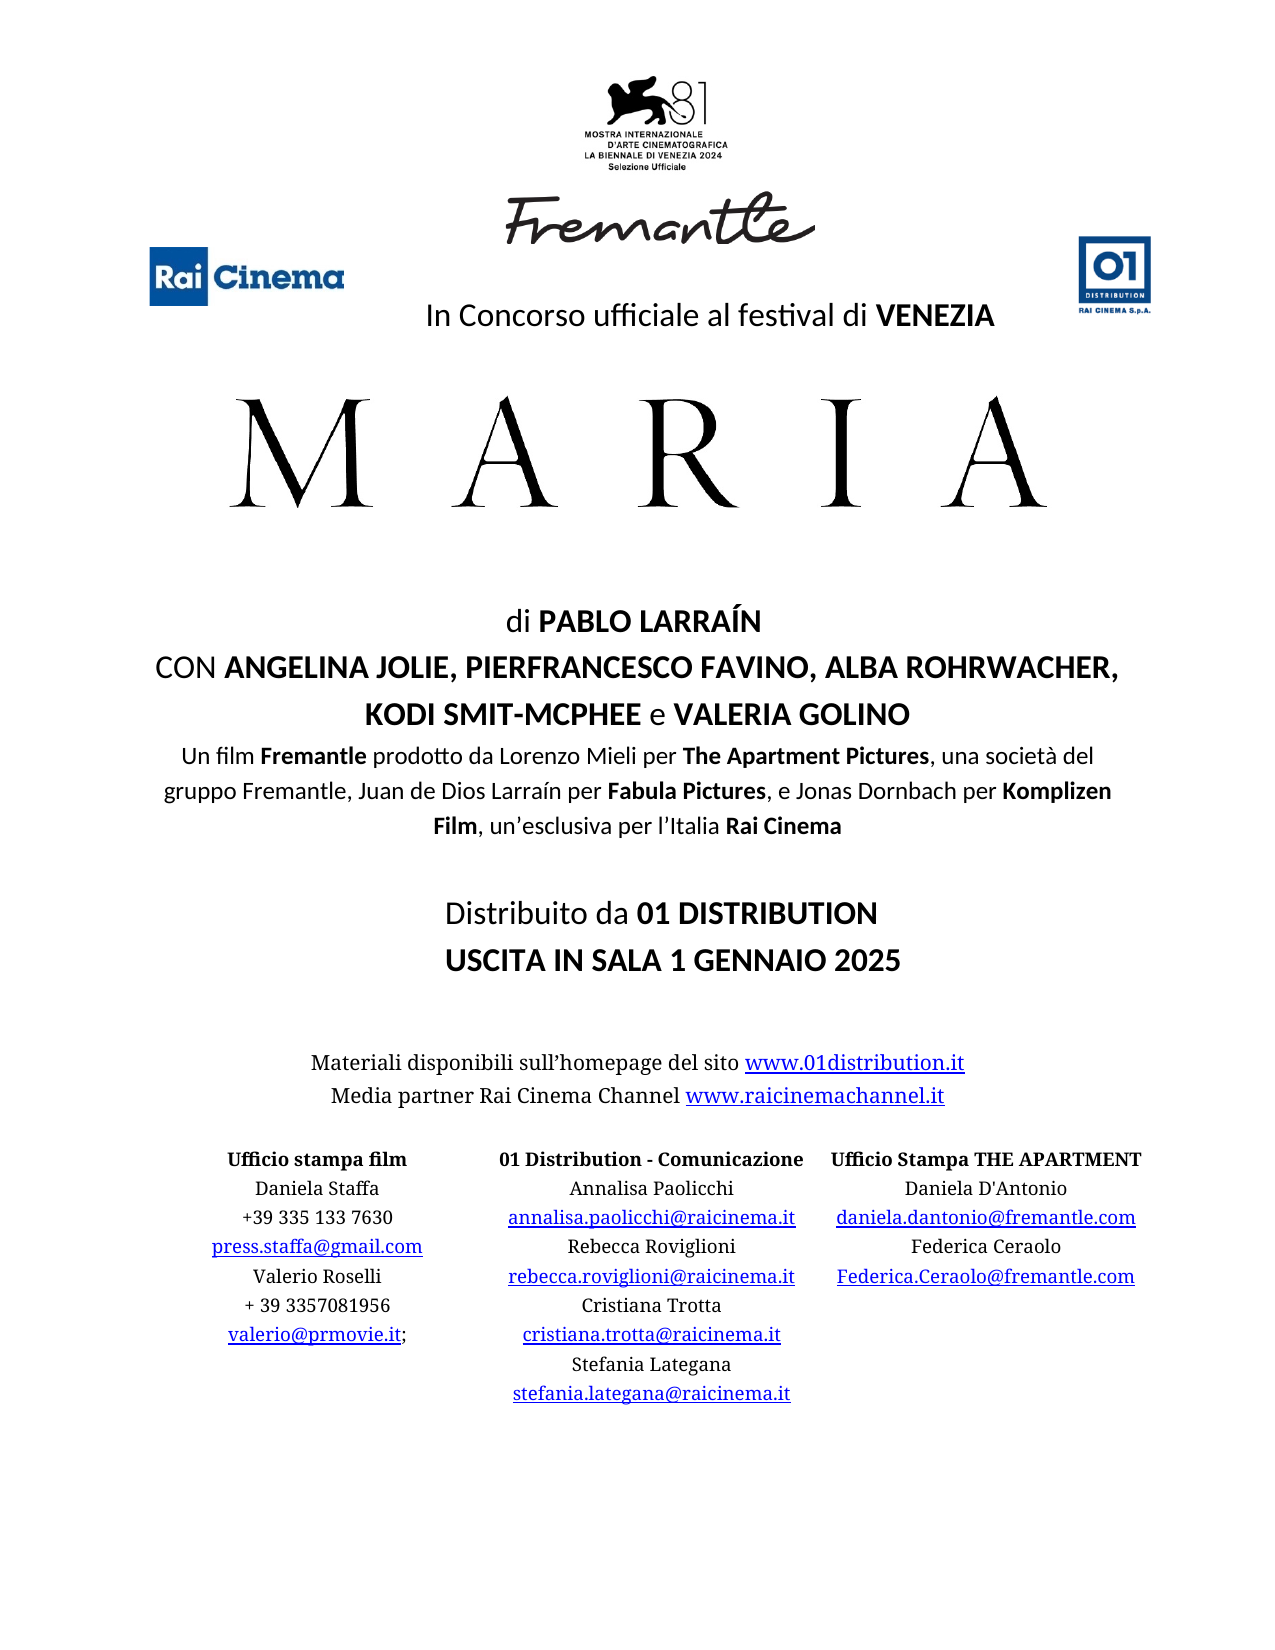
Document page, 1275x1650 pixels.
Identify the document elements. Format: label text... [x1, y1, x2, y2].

table_header 01 Distribution - Comunicazione Annalisa Paolicchi annalisa.paolicchi@raicinema.it Rebecca Roviglioni rebecca.roviglioni@raicinema.it Cristiana Trotta cristiana.trotta@raicinema.it Stefania Lategana stefania.lategana@raicinema.it [484, 1146, 819, 1441]
text Un film Fremantle prodotto da Lorenzo Mieli per The Apartment Pictures, una società del gruppo Fremantle, Juan de Dios Larraín per Fabula Pictures, e Jonas Dornbach per Komplizen Film, un’esclusiva per l’Italia Rai Cinema [150, 740, 1125, 841]
text Media partner Rai Cinema Channel www.raicinemachannel.it [150, 1081, 1125, 1109]
text Materiali disponibili sull’homepage del sito www.01distribution.it [150, 1048, 1125, 1077]
text In Concorso ufficiale al festival di VENEZIA [150, 294, 1125, 335]
table_header Ufficio stampa film Daniela Staffa +39 335 133 7630 press.staffa@gmail.com Valerio Roselli + 39 3357081956 valerio@prmovie.it; [150, 1146, 484, 1441]
picture [149, 247, 344, 306]
text di PABLO LARRAÍN [150, 600, 1125, 640]
picture [1076, 234, 1153, 317]
picture [525, 0, 787, 261]
table_header Ufficio Stampa THE APARTMENT Daniela D'Antonio daniela.dantonio@fremantle.com Federica Ceraolo Federica.Ceraolo@fremantle.com [819, 1146, 1153, 1441]
text Distribuito da 01 DISTRIBUTION [371, 892, 1125, 932]
picture [754, 196, 767, 208]
picture [777, 230, 787, 237]
text CON ANGELINA JOLIE, PIERFRANCESCO FAVINO, ALBA ROHRWACHER, KODI SMIT-MCPHEE e VALERIA GOLINO [150, 646, 1125, 734]
picture [150, 387, 1125, 514]
text USCITA IN SALA 1 GENNAIO 2025 [371, 938, 1125, 979]
picture [773, 224, 784, 233]
picture [567, 224, 577, 228]
picture [747, 209, 787, 237]
picture [721, 213, 745, 240]
